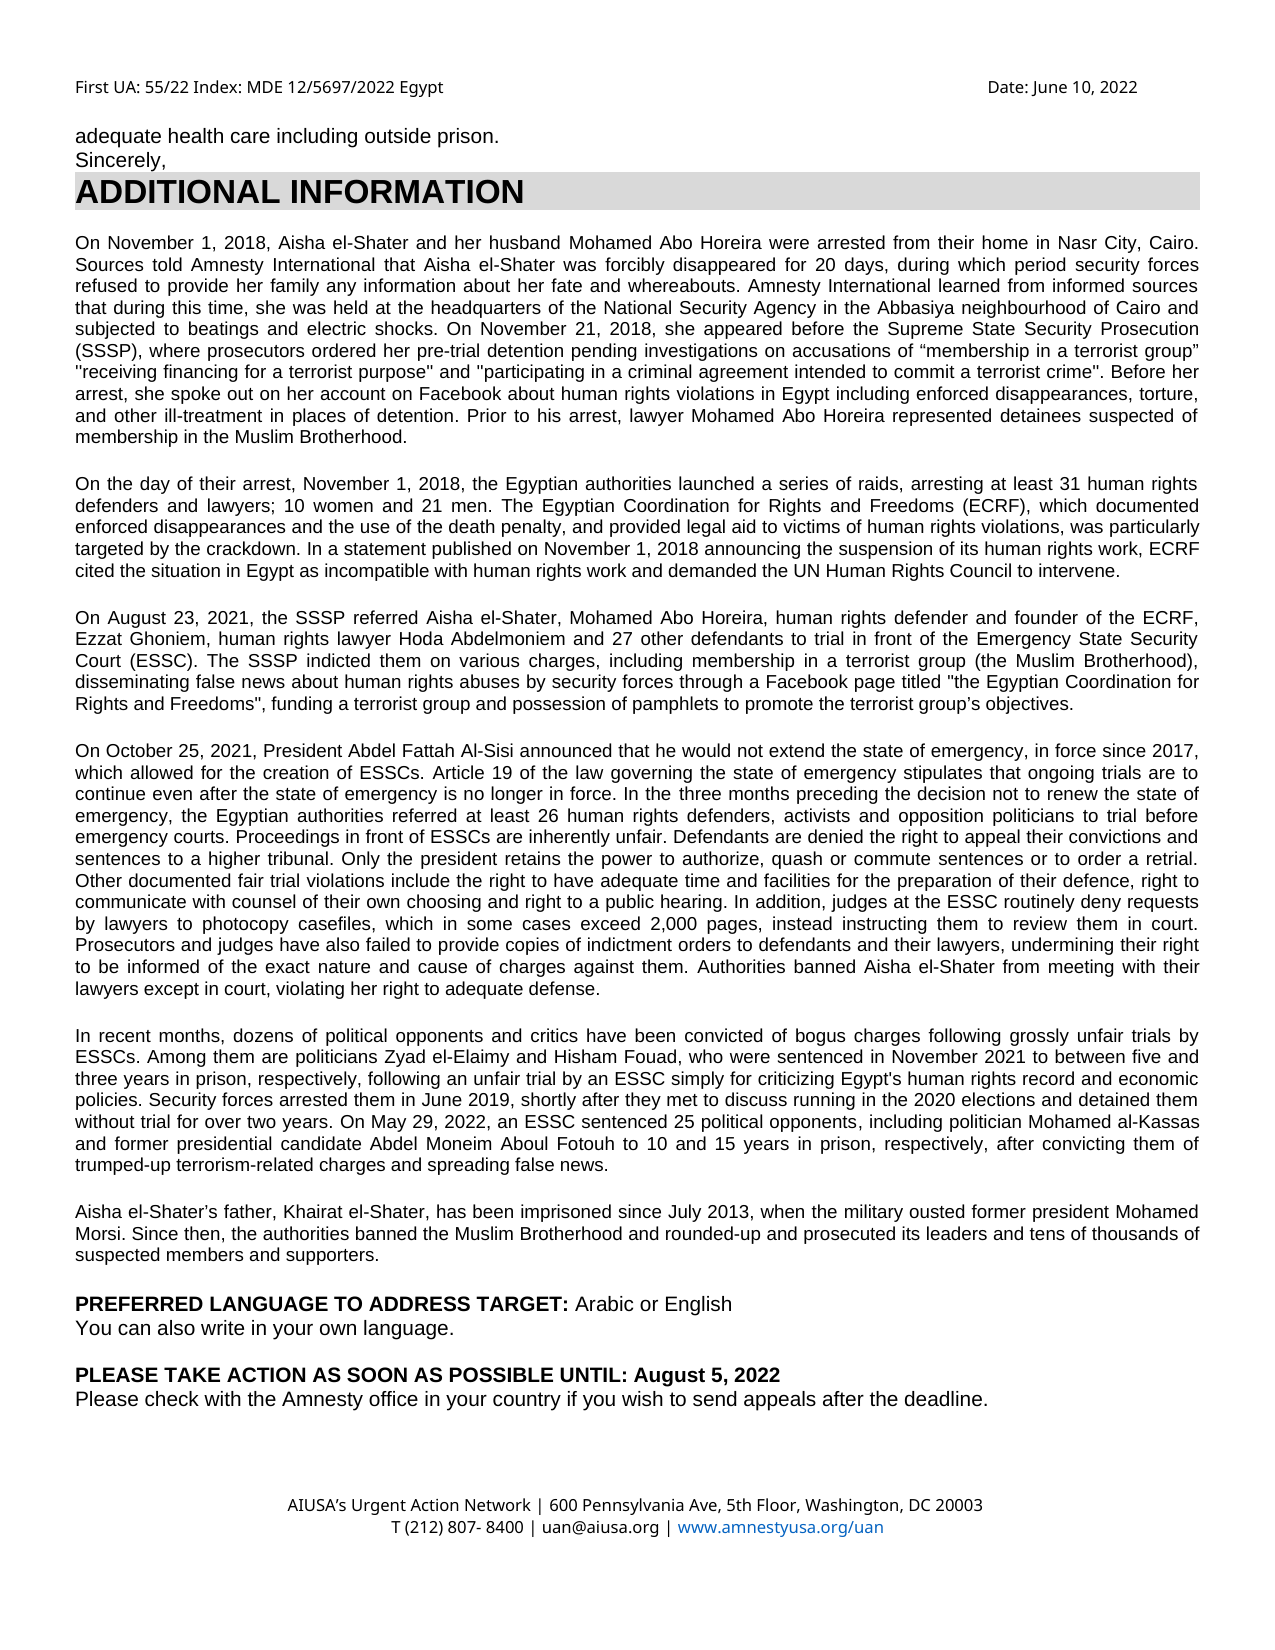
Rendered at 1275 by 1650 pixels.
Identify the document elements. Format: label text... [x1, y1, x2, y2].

text On November 1, 2018, Aisha el-Shater and her husband Mohamed Abo Horeira were arrested from their home in Nasr City, Cairo. Sources told Amnesty International that Aisha el-Shater was forcibly disappeared for 20 days, during which period security forces refused to provide her family any information about her fate and whereabouts. Amnesty International learned from informed sources that during this time, she was held at the headquarters of the National Security Agency in the Abbasiya neighbourhood of Cairo and subjected to beatings and electric shocks. On November 21, 2018, she appeared before the Supreme State Security Prosecution (SSSP), where prosecutors ordered her pre-trial detention pending investigations on accusations of “membership in a terrorist group” ''receiving financing for a terrorist purpose'' and ''participating in a criminal agreement intended to commit a terrorist crime''. Before her arrest, she spoke out on her account on Facebook about human rights violations in Egypt including enforced disappearances, torture, and other ill-treatment in places of detention. Prior to his arrest, lawyer Mohamed Abo Horeira represented detainees suspected of membership in the Muslim Brotherhood. [75, 232, 1200, 448]
text PLEASE TAKE ACTION AS SOON AS POSSIBLE UNTIL: August 5, 2022 [75, 1363, 1200, 1387]
text Aisha el-Shater’s father, Khairat el-Shater, has been imprisoned since July 2013, when the military ousted former president Mohamed Morsi. Since then, the authorities banned the Muslim Brotherhood and rounded-up and prosecuted its leaders and tens of thousands of suspected members and supporters. [75, 1201, 1200, 1266]
text Sincerely, [75, 148, 1200, 172]
text In recent months, dozens of political opponents and critics have been convicted of bogus charges following grossly unfair trials by ESSCs. Among them are politicians Zyad el-Elaimy and Hisham Fouad, who were sentenced in November 2021 to between five and three years in prison, respectively, following an unfair trial by an ESSC simply for criticizing Egypt's human rights record and economic policies. Security forces arrested them in June 2019, shortly after they met to discuss running in the 2020 elections and detained them without trial for over two years. On May 29, 2022, an ESSC sentenced 25 political opponents, including politician Mohamed al-Kassas and former presidential candidate Abdel Moneim Aboul Fotouh to 10 and 15 years in prison, respectively, after convicting them of trumped-up terrorism-related charges and spreading false news. [75, 1024, 1200, 1175]
text You can also write in your own language. [75, 1315, 1200, 1339]
text On August 23, 2021, the SSSP referred Aisha el-Shater, Mohamed Abo Horeira, human rights defender and founder of the ECRF, Ezzat Ghoniem, human rights lawyer Hoda Abdelmoniem and 27 other defendants to trial in front of the Emergency State Security Court (ESSC). The SSSP indicted them on various charges, including membership in a terrorist group (the Muslim Brotherhood), disseminating false news about human rights abuses by security forces through a Facebook page titled "the Egyptian Coordination for Rights and Freedoms", funding a terrorist group and possession of pamphlets to promote the terrorist group’s objectives. [75, 607, 1200, 714]
text On the day of their arrest, November 1, 2018, the Egyptian authorities launched a series of raids, arresting at least 31 human rights defenders and lawyers; 10 women and 21 men. The Egyptian Coordination for Rights and Freedoms (ECRF), which documented enforced disappearances and the use of the death penalty, and provided legal aid to victims of human rights violations, was particularly targeted by the crackdown. In a statement published on November 1, 2018 announcing the suspension of its human rights work, ECRF cited the situation in Egypt as incompatible with human rights work and demanded the UN Human Rights Council to intervene. [75, 473, 1200, 581]
text PREFERRED LANGUAGE TO ADDRESS TARGET: Arabic or English [75, 1291, 1200, 1315]
text Please check with the Amnesty office in your country if you wish to send appeals after the deadline. [75, 1387, 1200, 1411]
text On October 25, 2021, President Abdel Fattah Al-Sisi announced that he would not extend the state of emergency, in force since 2017, which allowed for the creation of ESSCs. Article 19 of the law governing the state of emergency stipulates that ongoing trials are to continue even after the state of emergency is no longer in force. In the three months preceding the decision not to renew the state of emergency, the Egyptian authorities referred at least 26 human rights defenders, activists and opposition politicians to trial before emergency courts. Proceedings in front of ESSCs are inherently unfair. Defendants are denied the right to appeal their convictions and sentences to a higher tribunal. Only the president retains the power to authorize, quash or commute sentences or to order a retrial. Other documented fair trial violations include the right to have adequate time and facilities for the preparation of their defence, right to communicate with counsel of their own choosing and right to a public hearing. In addition, judges at the ESSC routinely deny requests by lawyers to photocopy casefiles, which in some cases exceed 2,000 pages, instead instructing them to review them in court. Prosecutors and judges have also failed to provide copies of indictment orders to defendants and their lawyers, undermining their right to be informed of the exact nature and cause of charges against them. Authorities banned Aisha el-Shater from meeting with their lawyers except in court, violating her right to adequate defense. [75, 740, 1200, 999]
subtitle Additional information [75, 172, 1200, 210]
